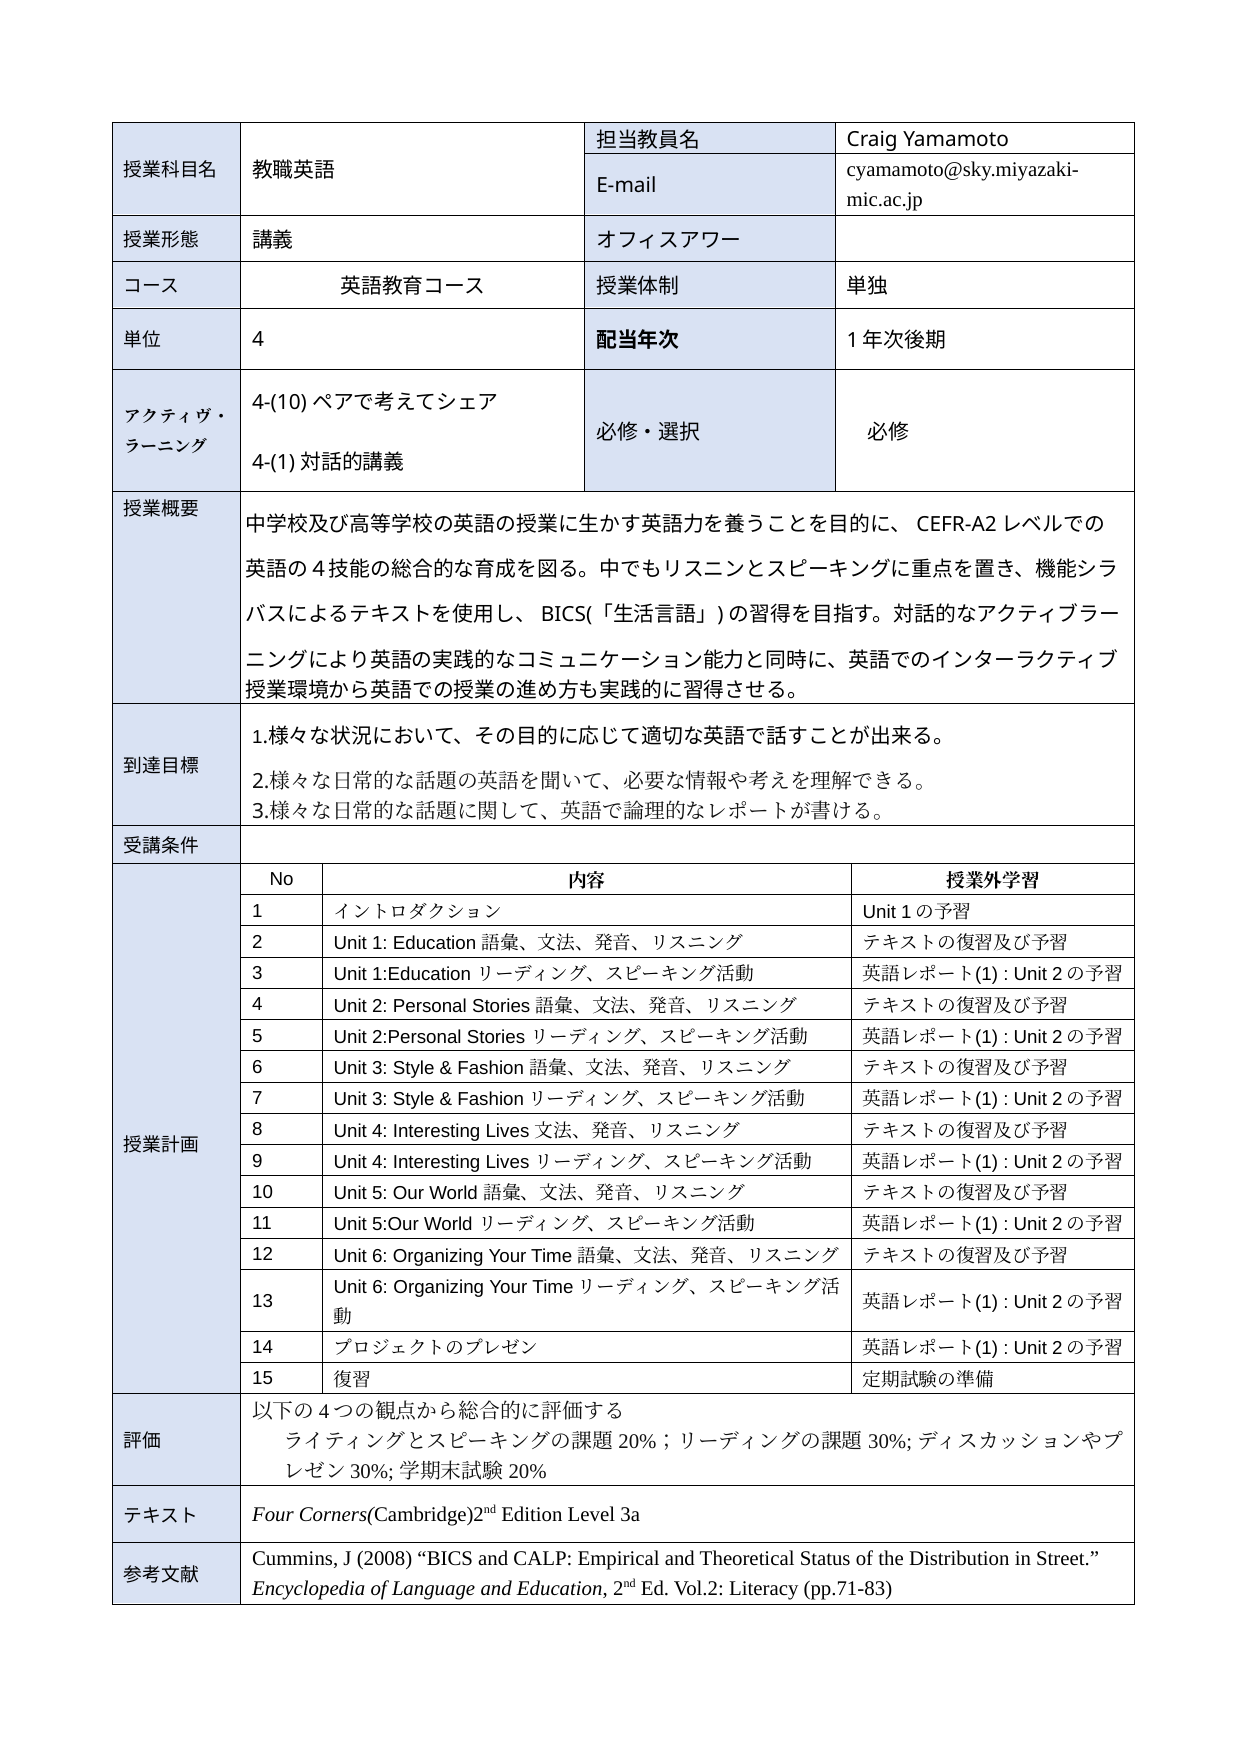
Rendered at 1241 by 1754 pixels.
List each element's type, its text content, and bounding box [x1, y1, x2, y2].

table_header 担当教員名 [585, 123, 835, 153]
table_cell 15 [241, 1363, 322, 1393]
table_cell Unit 1: Education 語彙、文法、発音、リスニング [323, 926, 851, 957]
table_cell 英語レポート(1) : Unit 2の予習 [852, 1083, 1134, 1113]
table_cell 以下の4つの観点から総合的に評価する ライティングとスピーキングの課題 20%；リーディングの課題 30%; ディスカッションやプレゼン30%; 学期末試験 20% [241, 1394, 1134, 1485]
table_header Craig Yamamoto [836, 123, 1134, 153]
table_cell テキストの復習及び予習 [852, 1176, 1134, 1207]
table_cell 授業形態 [113, 216, 240, 261]
table_cell 1.様々な状況において、その目的に応じて適切な英語で話すことが出来る。 2.様々な日常的な話題の英語を聞いて、必要な情報や考えを理解できる。 3.様々な日常的な話題に関して、英語で論理的なレポートが書ける。 [241, 704, 1134, 825]
table_cell 13 [241, 1270, 322, 1331]
table_cell Unit 1の予習 [852, 895, 1134, 925]
table_cell テキストの復習及び予習 [852, 1239, 1134, 1269]
table_cell 必修・選択 [585, 370, 835, 491]
table_cell cyamamoto@sky.miyazaki-mic.ac.jp [836, 154, 1134, 214]
table_cell イントロダクション [323, 895, 851, 925]
table_cell Unit 1:Education リーディング、スピーキング活動 [323, 958, 851, 988]
table_cell オフィスアワー [585, 216, 835, 261]
table_cell Unit 5: Our World 語彙、文法、発音、リスニング [323, 1176, 851, 1207]
table_cell 評価 [113, 1394, 240, 1485]
table_cell 内容 [323, 864, 851, 894]
table_cell 5 [241, 1020, 322, 1050]
table_cell Unit 4: Interesting Lives リーディング、スピーキング活動 [323, 1145, 851, 1175]
table_cell プロジェクトのプレゼン [323, 1332, 851, 1362]
table_cell Unit 3: Style & Fashionリーディング、スピーキング活動 [323, 1083, 851, 1113]
table_cell テキスト [113, 1486, 240, 1542]
table_cell 7 [241, 1083, 322, 1113]
table_cell Four Corners(Cambridge)2nd Edition Level 3a [241, 1486, 1134, 1542]
table_cell Unit 4: Interesting Lives 文法、発音、リスニング [323, 1114, 851, 1144]
table_cell 復習 [323, 1363, 851, 1393]
table_cell 英語レポート(1) : Unit 2の予習 [852, 1270, 1134, 1331]
table_cell 英語教育コース [241, 262, 584, 307]
table_cell Unit 5:Our World リーディング、スピーキング活動 [323, 1208, 851, 1238]
table_cell Unit 2: Personal Stories 語彙、文法、発音、リスニング [323, 989, 851, 1019]
table_cell 配当年次 [585, 309, 835, 369]
table_cell 8 [241, 1114, 322, 1144]
table_cell 2 [241, 926, 322, 957]
table_cell 英語レポート(1) : Unit 2の予習 [852, 1020, 1134, 1050]
table_cell Unit 3: Style & Fashion 語彙、文法、発音、リスニング [323, 1051, 851, 1082]
table_cell 必修 [836, 370, 1134, 491]
table_cell 4-(10) ペアで考えてシェア 4-(1) 対話的講義 [241, 370, 584, 491]
table_cell アクティヴ・ラーニング [113, 370, 240, 491]
table_cell 1年次後期 [836, 309, 1134, 369]
table_cell 受講条件 [113, 826, 240, 863]
table_cell 4 [241, 989, 322, 1019]
table_header 教職英語 [241, 123, 584, 214]
table_cell 12 [241, 1239, 322, 1269]
table_cell 講義 [241, 216, 584, 261]
table_cell 英語レポート(1) : Unit 2の予習 [852, 958, 1134, 988]
table_cell テキストの復習及び予習 [852, 989, 1134, 1019]
table_cell 9 [241, 1145, 322, 1175]
table_cell 単位 [113, 309, 240, 369]
table_header 授業科目名 [113, 123, 240, 214]
table_cell 英語レポート(1) : Unit 2の予習 [852, 1145, 1134, 1175]
table_cell 中学校及び高等学校の英語の授業に生かす英語力を養うことを目的に、 CEFR-A2レベルでの英語の４技能の総合的な育成を図る。中でもリスニンとスピーキングに重点を置き、機能シラバスによるテキストを使用し、 BICS(「生活言語」) の習得を目指す。対話的なアクティブラーニングにより英語の実践的なコミュニケーション能力と同時に、英語でのインターラクティブ授業環境から英語での授業の進め方も実践的に習得させる。 [241, 492, 1134, 703]
table_cell [836, 216, 1134, 261]
table_cell 1 [241, 895, 322, 925]
table_cell テキストの復習及び予習 [852, 926, 1134, 957]
table_cell 定期試験の準備 [852, 1363, 1134, 1393]
table_cell Cummins, J (2008) “BICS and CALP: Empirical and Theoretical Status of the Distribution in Street.” Encyclopedia of Language and Education, 2nd Ed. Vol.2: Literacy (pp.71-83) [241, 1543, 1134, 1603]
table_cell 6 [241, 1051, 322, 1082]
table_cell テキストの復習及び予習 [852, 1114, 1134, 1144]
table_cell 10 [241, 1176, 322, 1207]
table_cell 3 [241, 958, 322, 988]
table_cell Unit 2:Personal Stories リーディング、スピーキング活動 [323, 1020, 851, 1050]
table_cell 11 [241, 1208, 322, 1238]
table_cell Unit 6: Organizing Your Timeリーディング、スピーキング活動 [323, 1270, 851, 1331]
table_cell No [241, 864, 322, 894]
table_cell 参考文献 [113, 1543, 240, 1603]
table_cell テキストの復習及び予習 [852, 1051, 1134, 1082]
table_cell Unit 6: Organizing Your Time 語彙、文法、発音、リスニング [323, 1239, 851, 1269]
table_cell 英語レポート(1) : Unit 2の予習 [852, 1208, 1134, 1238]
table_cell 授業体制 [585, 262, 835, 307]
table_cell [241, 826, 1134, 863]
table_cell 単独 [836, 262, 1134, 307]
table_cell コース [113, 262, 240, 307]
table_cell 授業計画 [113, 864, 240, 1393]
table_cell 到達目標 [113, 704, 240, 825]
table_cell 14 [241, 1332, 322, 1362]
table_cell 授業概要 [113, 492, 240, 703]
table_cell 英語レポート(1) : Unit 2の予習 [852, 1332, 1134, 1362]
table_cell 4 [241, 309, 584, 369]
table_cell 授業外学習 [852, 864, 1134, 894]
table_cell E-mail [585, 154, 835, 214]
